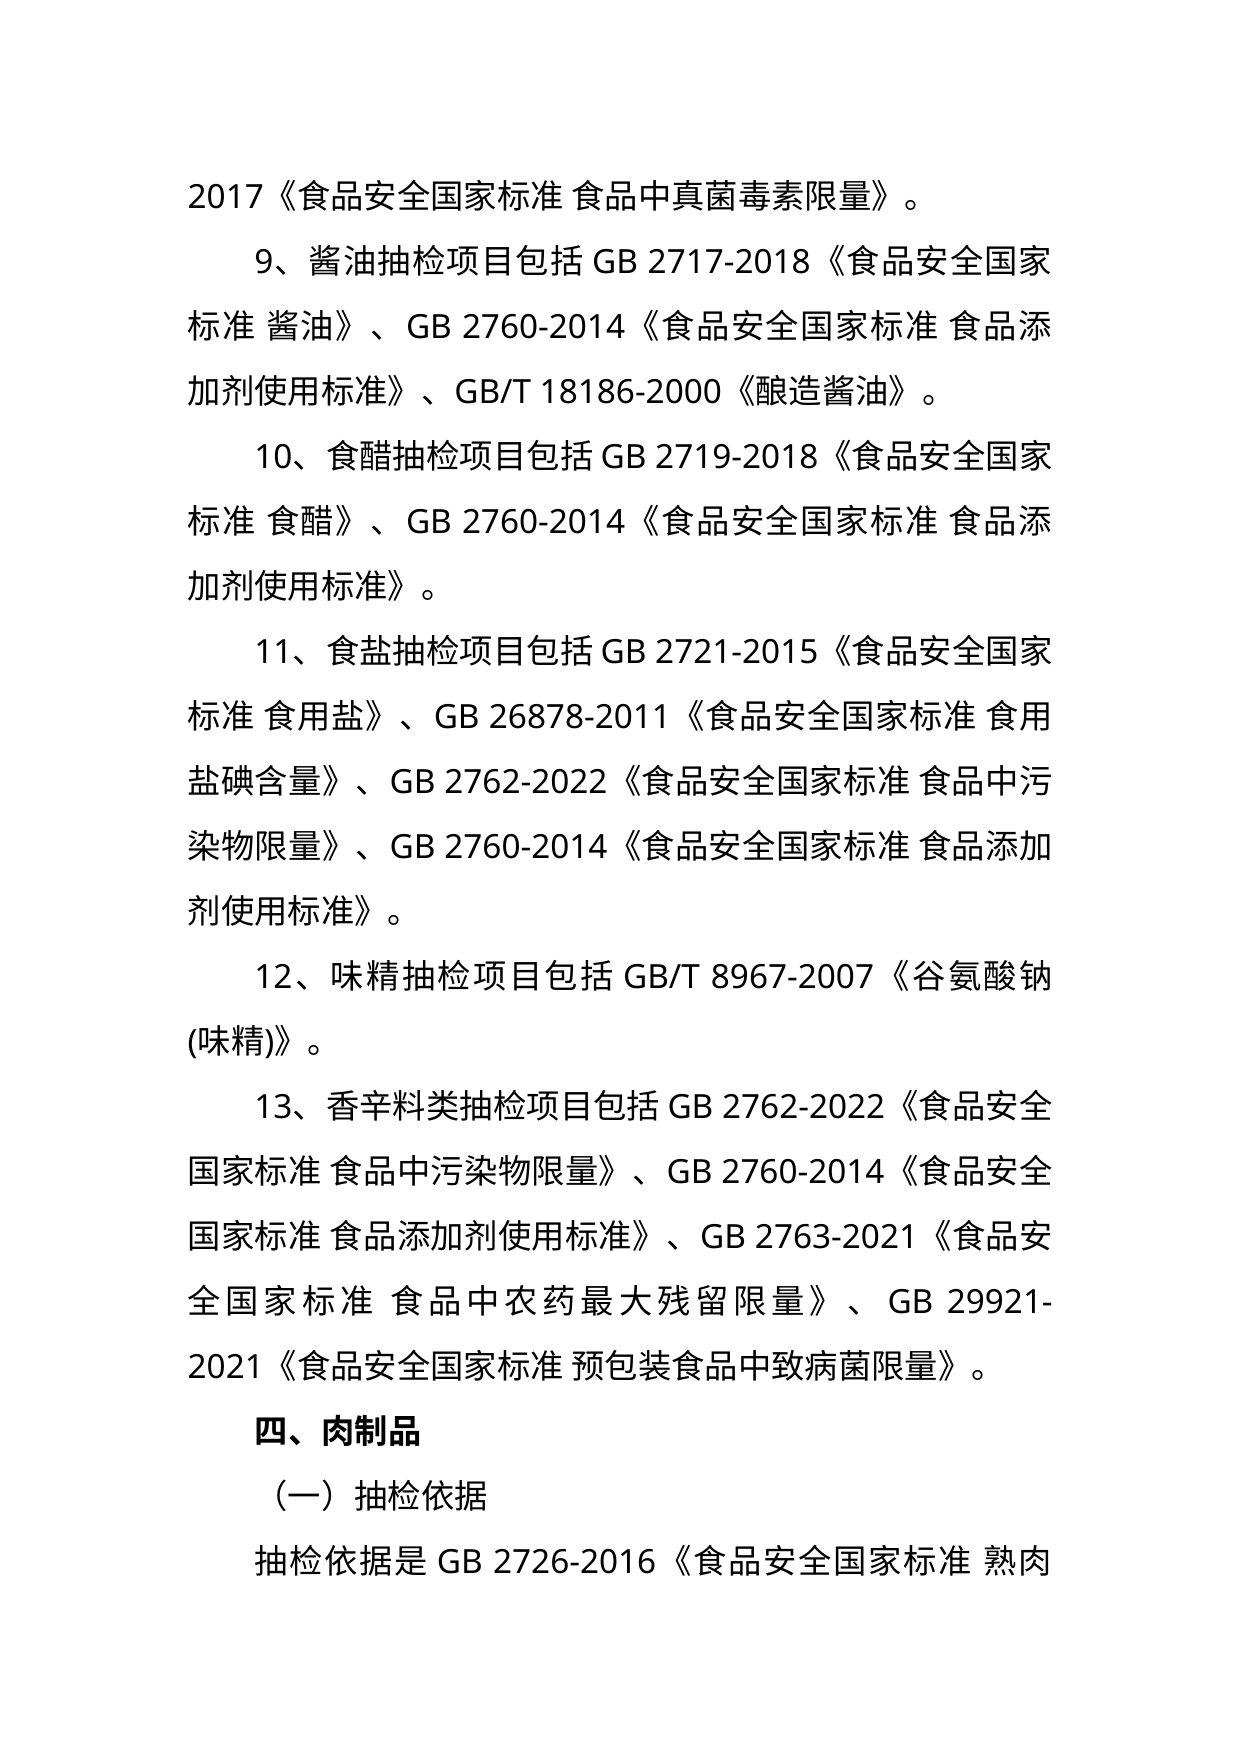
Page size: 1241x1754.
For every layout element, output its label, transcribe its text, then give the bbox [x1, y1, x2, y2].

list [187, 162, 1053, 227]
list 11、食盐抽检项目包括GB 2721-2015《食品安全国家标准 食用盐》、GB 26878-2011《食品安全国家标准 食用盐碘含量》、GB 2762-2022《食品安全国家标准 食品中污染物限量》、GB 2760-2014《食品安全国家标准 食品添加剂使用标准》。 [187, 617, 1053, 942]
list 12、味精抽检项目包括GB/T 8967-2007《谷氨酸钠(味精)》。 [187, 942, 1053, 1072]
list 四、肉制品 [187, 1397, 1053, 1462]
list 10、食醋抽检项目包括GB 2719-2018《食品安全国家标准 食醋》、GB 2760-2014《食品安全国家标准 食品添加剂使用标准》。 [187, 422, 1053, 617]
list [187, 1527, 1053, 1592]
list （一）抽检依据 [187, 1462, 1053, 1527]
list 9、酱油抽检项目包括GB 2717-2018《食品安全国家标准 酱油》、GB 2760-2014《食品安全国家标准 食品添加剂使用标准》、GB/T 18186-2000《酿造酱油》。 [187, 227, 1053, 422]
list 13、香辛料类抽检项目包括GB 2762-2022《食品安全国家标准 食品中污染物限量》、GB 2760-2014《食品安全国家标准 食品添加剂使用标准》、GB 2763-2021《食品安全国家标准 食品中农药最大残留限量》、GB 29921-2021《食品安全国家标准 预包装食品中致病菌限量》。 [187, 1072, 1053, 1397]
